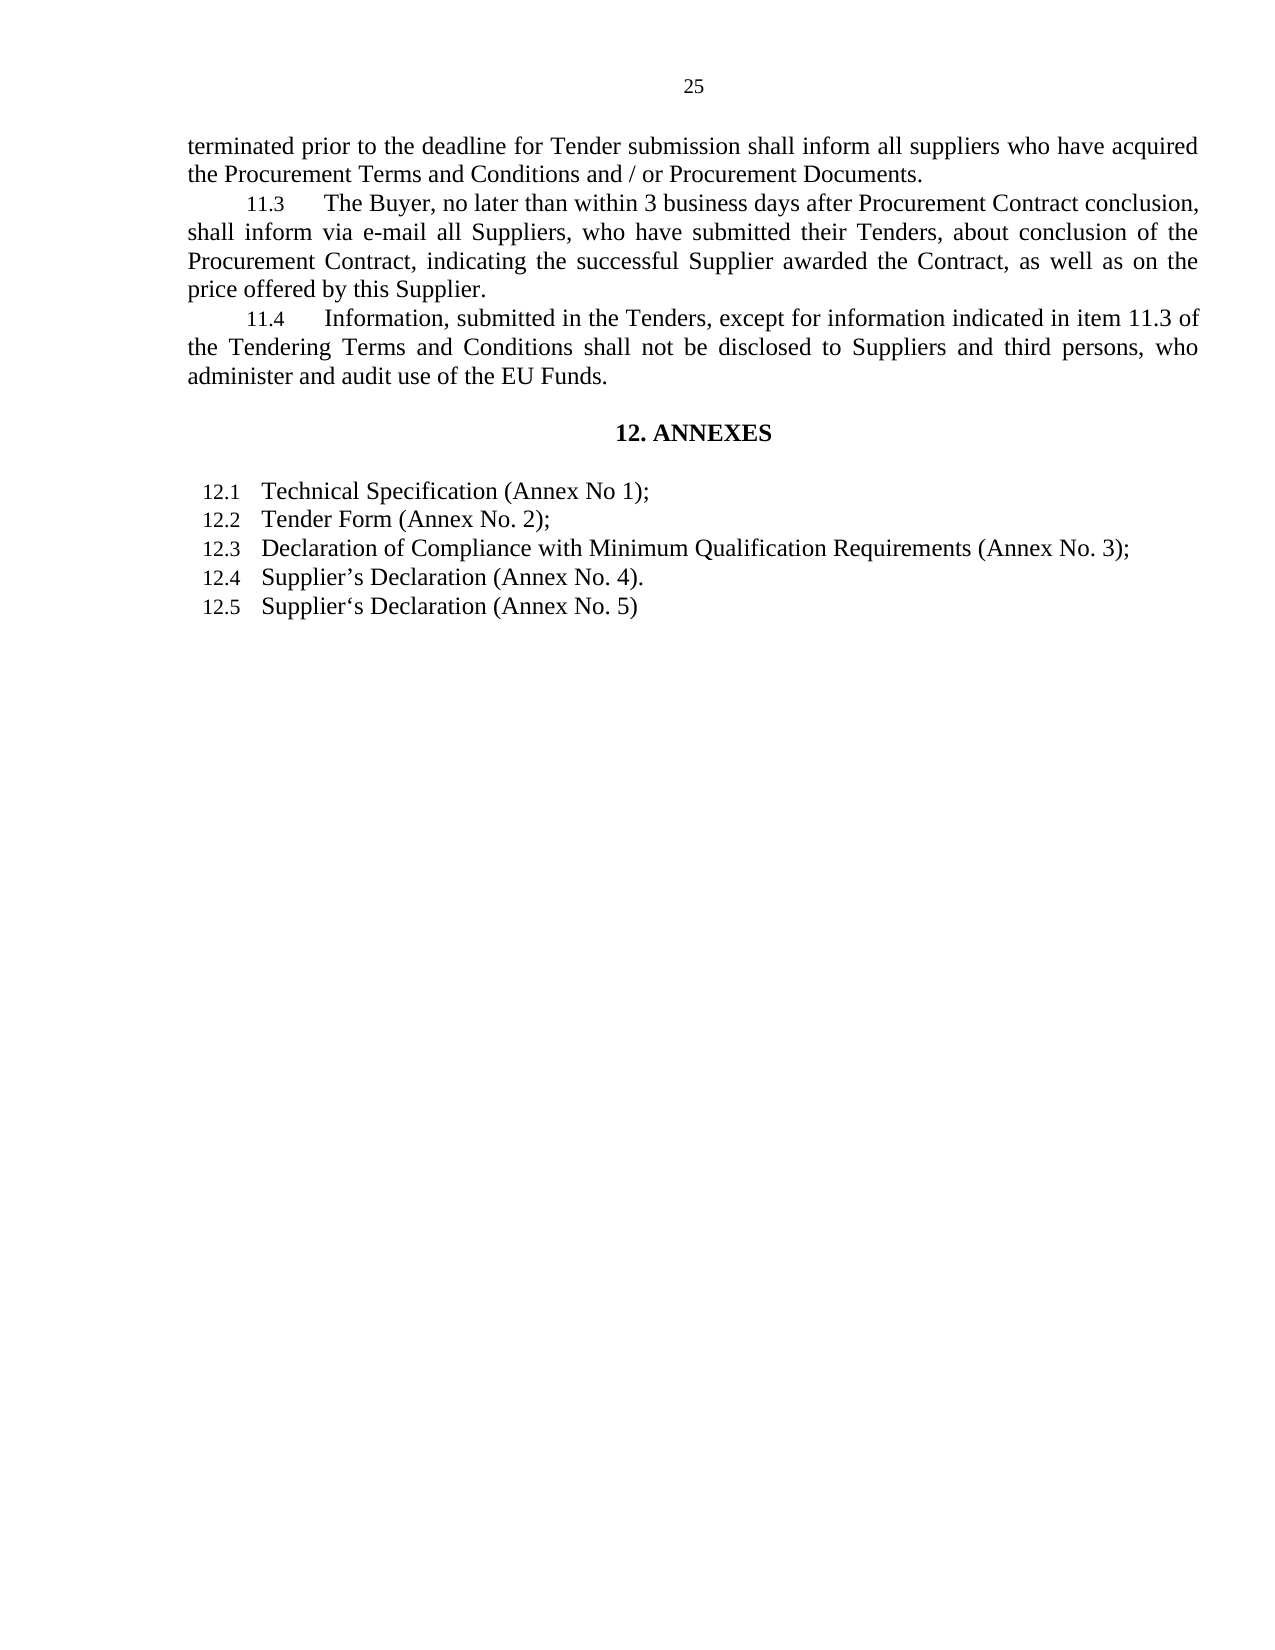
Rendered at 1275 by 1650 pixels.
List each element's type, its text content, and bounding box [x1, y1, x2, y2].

list ANNEXES [187, 418, 1200, 447]
list Supplier‘s Declaration (Annex No. 5) [187, 591, 1200, 619]
list Supplier’s Declaration (Annex No. 4). [187, 562, 1200, 591]
list Declaration of Compliance with Minimum Qualification Requirements (Annex No. 3); [187, 533, 1200, 562]
list Information, submitted in the Tenders, except for information indicated in item 11.3 of the Tendering Terms and Conditions shall not be disclosed to Suppliers and third persons, who administer and audit use of the EU Funds. [187, 303, 1200, 389]
list Tender Form (Annex No. 2); [187, 504, 1200, 533]
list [187, 131, 1200, 188]
list Technical Specification (Annex No 1); [187, 476, 1200, 504]
list The Buyer, no later than within 3 business days after Procurement Contract conclusion, shall inform via e-mail all Suppliers, who have submitted their Tenders, about conclusion of the Procurement Contract, indicating the successful Supplier awarded the Contract, as well as on the price offered by this Supplier. [187, 188, 1200, 303]
